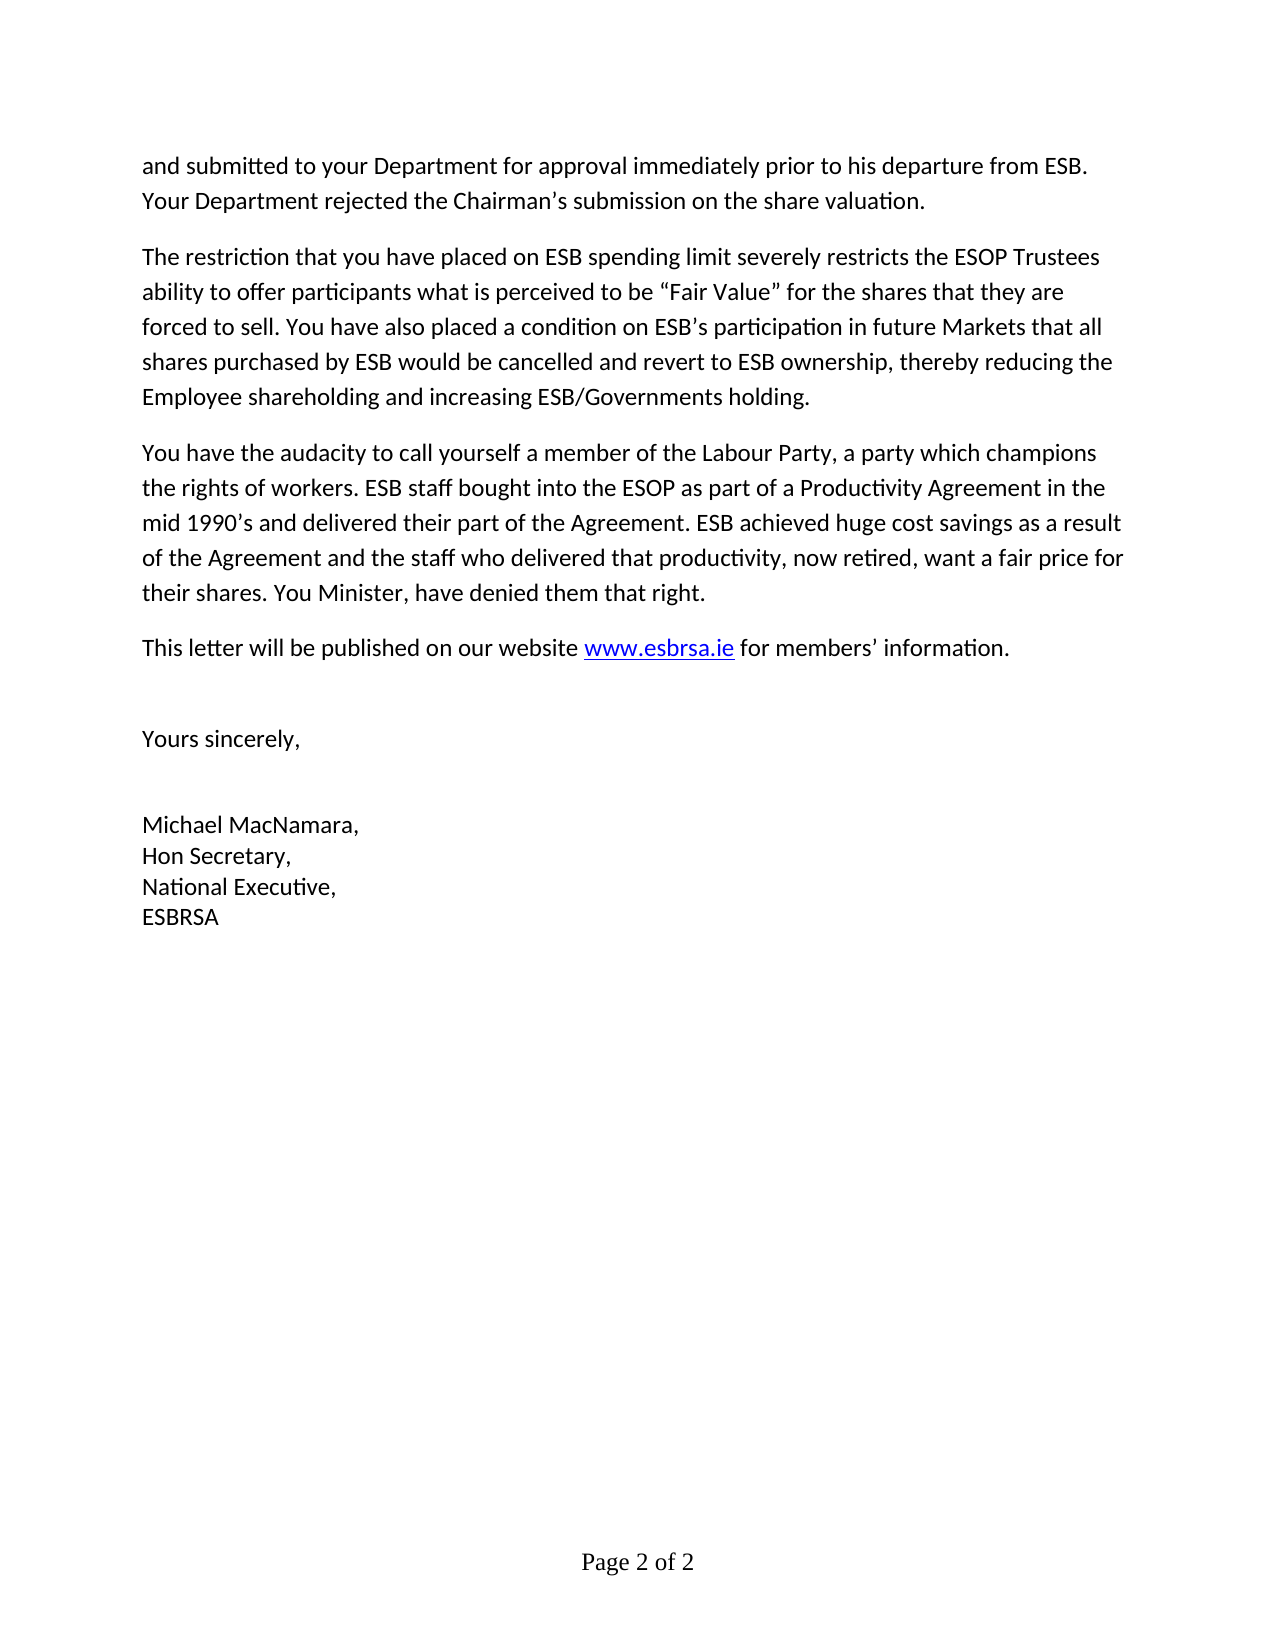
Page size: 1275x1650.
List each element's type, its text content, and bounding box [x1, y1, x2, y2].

text The restriction that you have placed on ESB spending limit severely restricts the ESOP Trustees ability to offer participants what is perceived to be “Fair Value” for the shares that they are forced to sell. You have also placed a condition on ESB’s participation in future Markets that all shares purchased by ESB would be cancelled and revert to ESB ownership, thereby reducing the Employee shareholding and increasing ESB/Governments holding. [142, 241, 1133, 411]
text Hon Secretary, [142, 840, 1133, 871]
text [142, 150, 1133, 216]
text ESBRSA [142, 901, 1133, 932]
text You have the audacity to call yourself a member of the Labour Party, a party which champions the rights of workers. ESB staff bought into the ESOP as part of a Productivity Agreement in the mid 1990’s and delivered their part of the Agreement. ESB achieved huge cost savings as a result of the Agreement and the staff who delivered that productivity, now retired, want a fair price for their shares. You Minister, have denied them that right. [142, 437, 1133, 607]
text Yours sincerely, [142, 723, 1133, 754]
text National Executive, [142, 871, 1133, 901]
text Michael MacNamara, [142, 810, 1133, 840]
text This letter will be published on our website www.esbrsa.ie for members’ information. [142, 632, 1133, 663]
